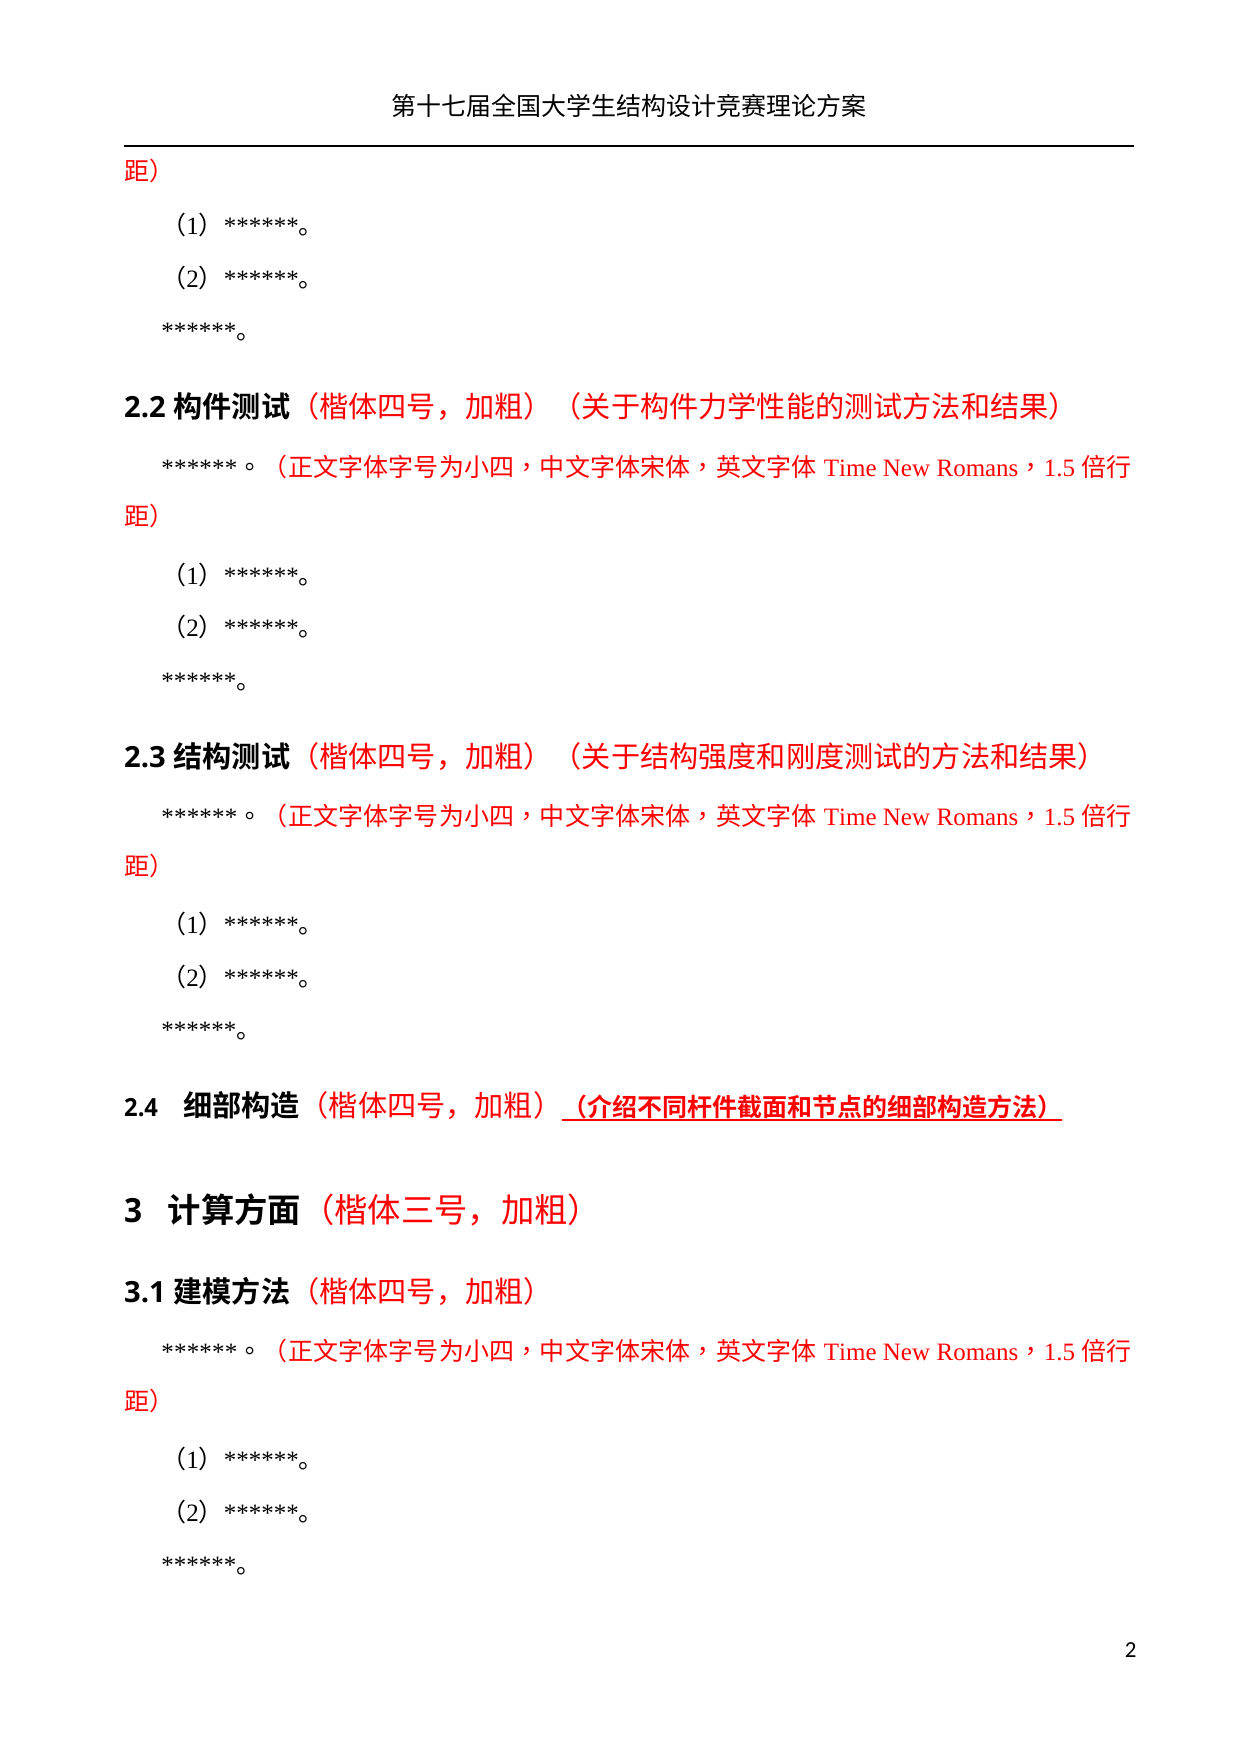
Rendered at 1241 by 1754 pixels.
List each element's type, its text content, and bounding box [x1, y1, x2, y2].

text （1）******。 [161, 904, 1146, 941]
text （2）******。 [161, 258, 1146, 294]
text ******。 [161, 660, 1146, 697]
text 3.1 建模方法（楷体四号，加粗） [124, 1269, 1146, 1311]
text ******。（正文字体字号为小四，中文字体宋体，英文字体 Time New Romans，1.5 倍行 距） [124, 449, 1146, 533]
text （2）******。 [161, 608, 1146, 644]
text （2）******。 [161, 1492, 1146, 1528]
text 2.2 构件测试（楷体四号，加粗）（关于构件力学性能的测试方法和结果） [124, 384, 1146, 426]
text （1）******。 [161, 1439, 1146, 1476]
text （2）******。 [161, 957, 1146, 993]
text ******。（正文字体字号为小四，中文字体宋体，英文字体 Time New Romans，1.5 倍行 距） [124, 1334, 1146, 1417]
text 2.4 细部构造（楷体四号，加粗）（介绍不同杆件截面和节点的细部构造方法） [124, 1083, 1146, 1125]
text ******。（正文字体字号为小四，中文字体宋体，英文字体 Time New Romans，1.5 倍行 距） [124, 799, 1146, 882]
text ******。 [161, 1544, 1146, 1581]
text （1）******。 [161, 555, 1146, 591]
text （1）******。 [161, 206, 1146, 242]
text 距） [124, 151, 1146, 187]
text 3 计算方面（楷体三号，加粗） [124, 1184, 1146, 1232]
text ******。 [161, 311, 1146, 347]
text ******。 [161, 1009, 1146, 1046]
text 2.3 结构测试（楷体四号，加粗）（关于结构强度和刚度测试的方法和结果） [124, 734, 1146, 776]
